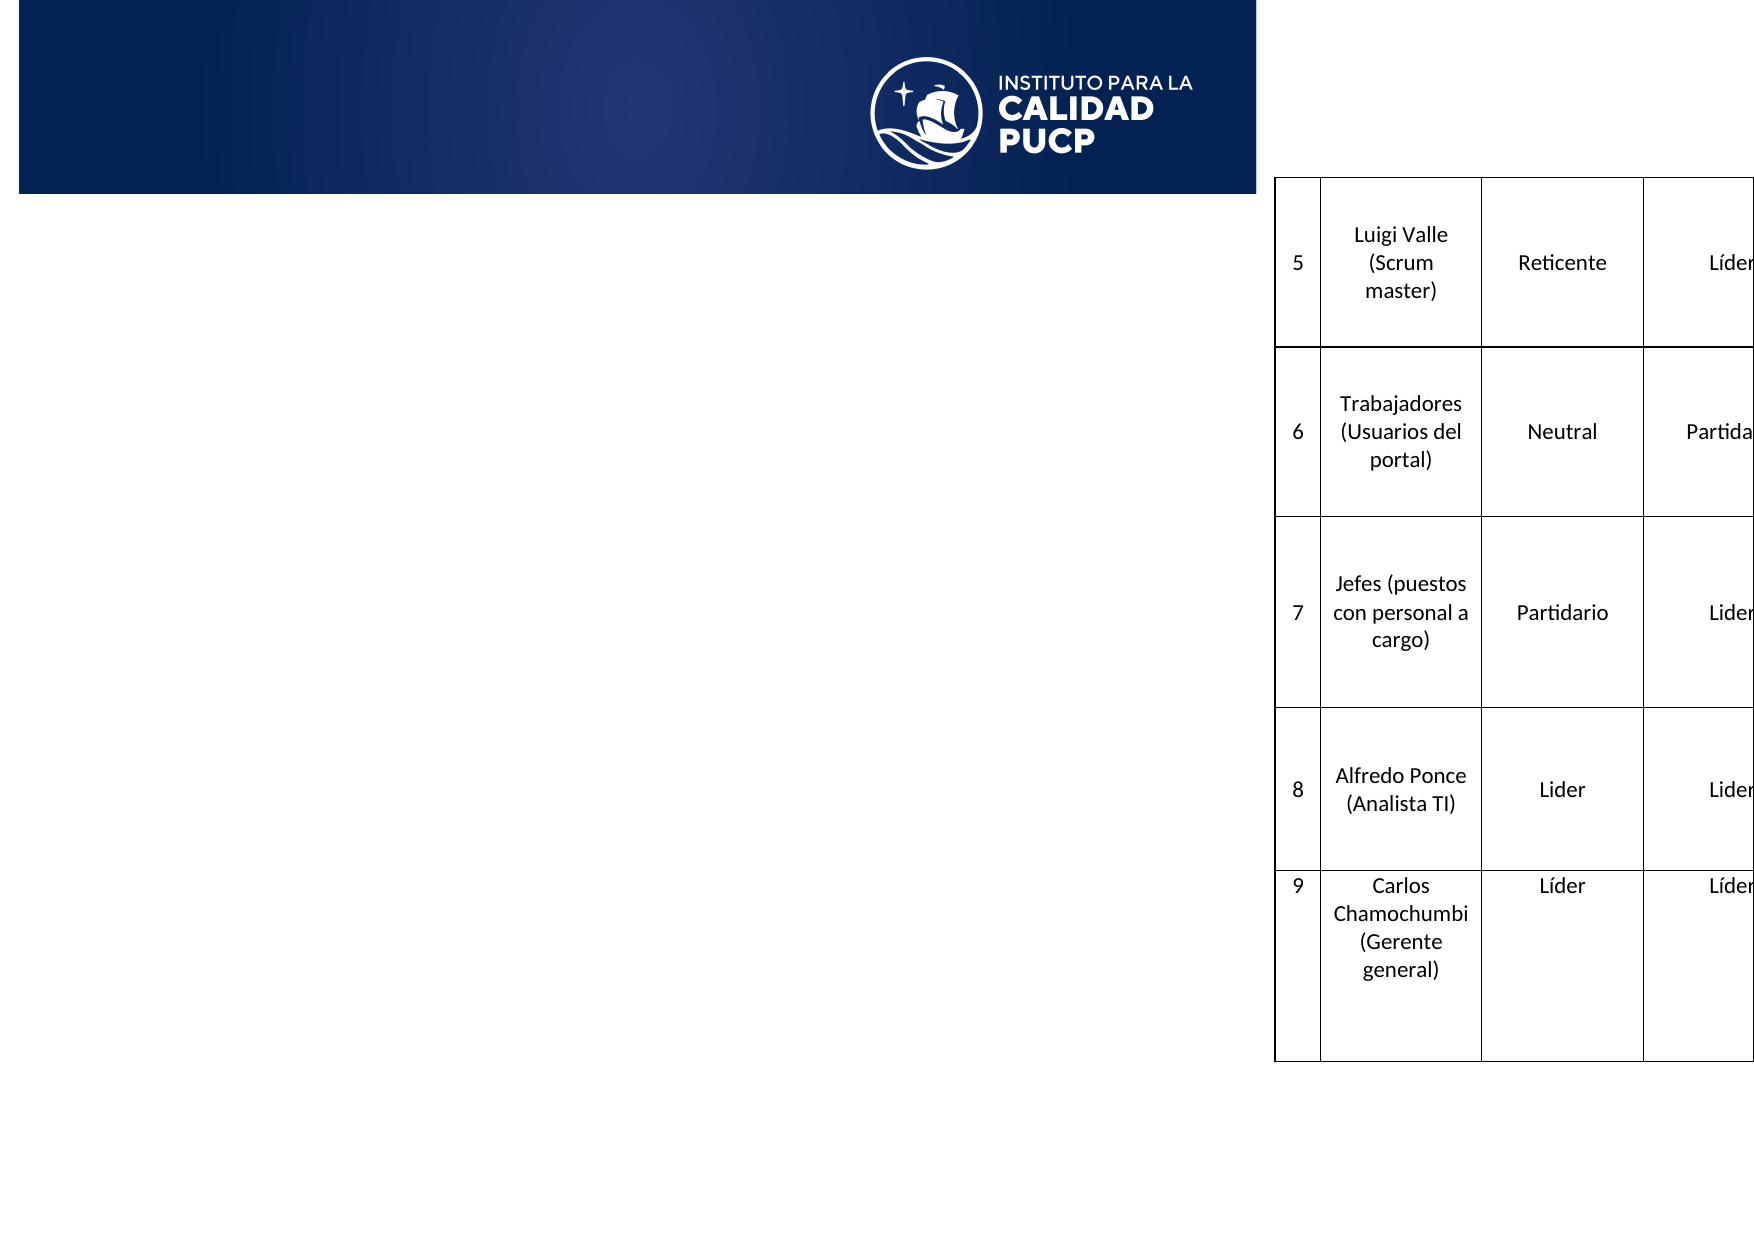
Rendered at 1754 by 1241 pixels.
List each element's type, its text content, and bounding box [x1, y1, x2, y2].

table_cell Neutral [1482, 348, 1643, 516]
table_cell 7 [1276, 517, 1320, 707]
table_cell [1321, 871, 1481, 1061]
table_cell Partidario [1482, 517, 1643, 707]
table_cell Alfredo Ponce (Analista TI) [1321, 708, 1481, 870]
picture [18, 0, 1257, 194]
table_cell Líder [1644, 178, 1753, 346]
table_cell Trabajadores (Usuarios del portal) [1321, 348, 1481, 516]
table_cell 5 [1276, 178, 1320, 346]
table_cell Líder [1644, 871, 1753, 1061]
table_cell Luigi Valle (Scrum master) [1321, 178, 1481, 346]
table_cell Partidario [1644, 348, 1753, 516]
table_cell Jefes (puestos con personal a cargo) [1321, 517, 1481, 707]
table_cell Reticente [1482, 178, 1643, 346]
table_cell 9 [1276, 871, 1320, 1061]
table_cell Lider [1482, 708, 1643, 870]
table_cell 6 [1276, 348, 1320, 516]
table_cell Líder [1482, 871, 1643, 1061]
table_cell 8 [1276, 708, 1320, 870]
table_cell Lider [1644, 517, 1753, 707]
table_cell Lider [1644, 708, 1753, 870]
